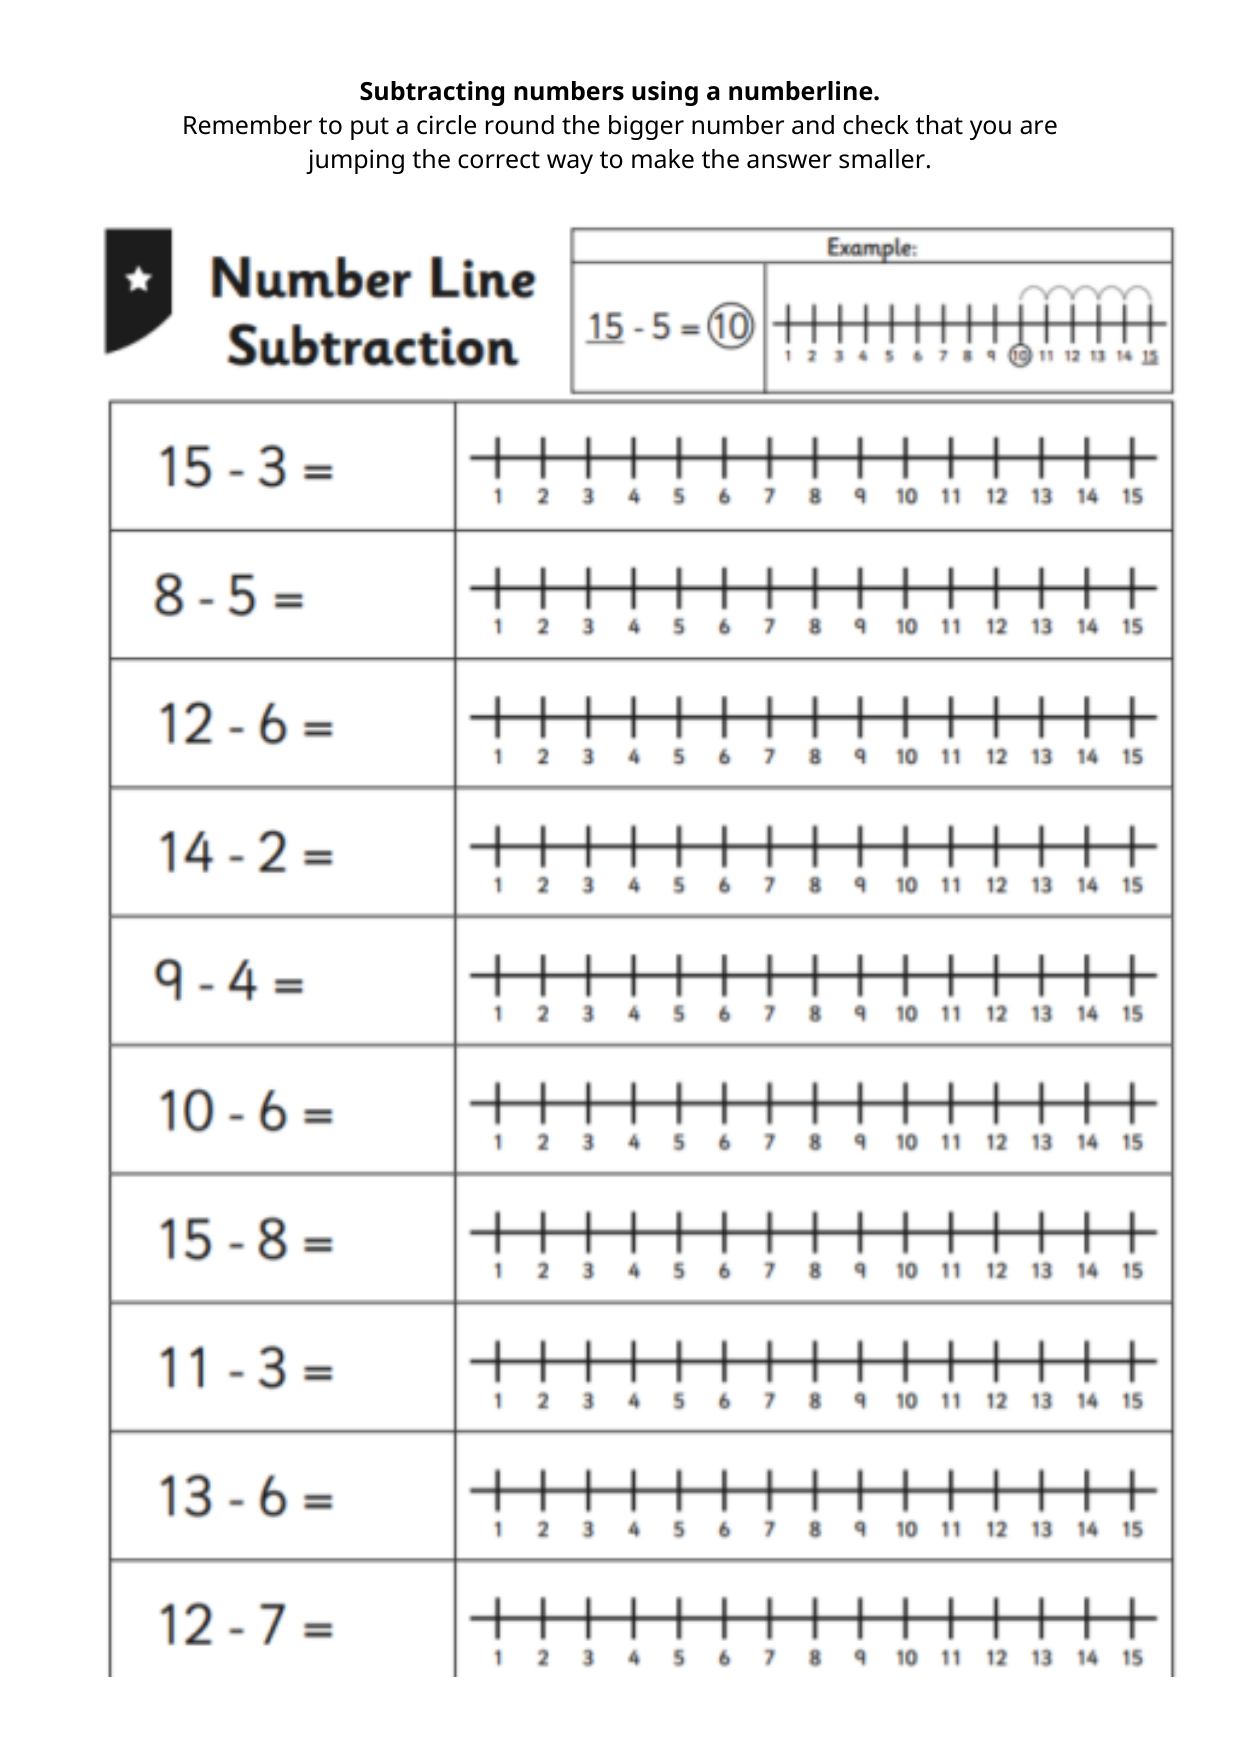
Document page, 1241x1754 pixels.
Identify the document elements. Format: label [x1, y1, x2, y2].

picture [79, 218, 1197, 1677]
